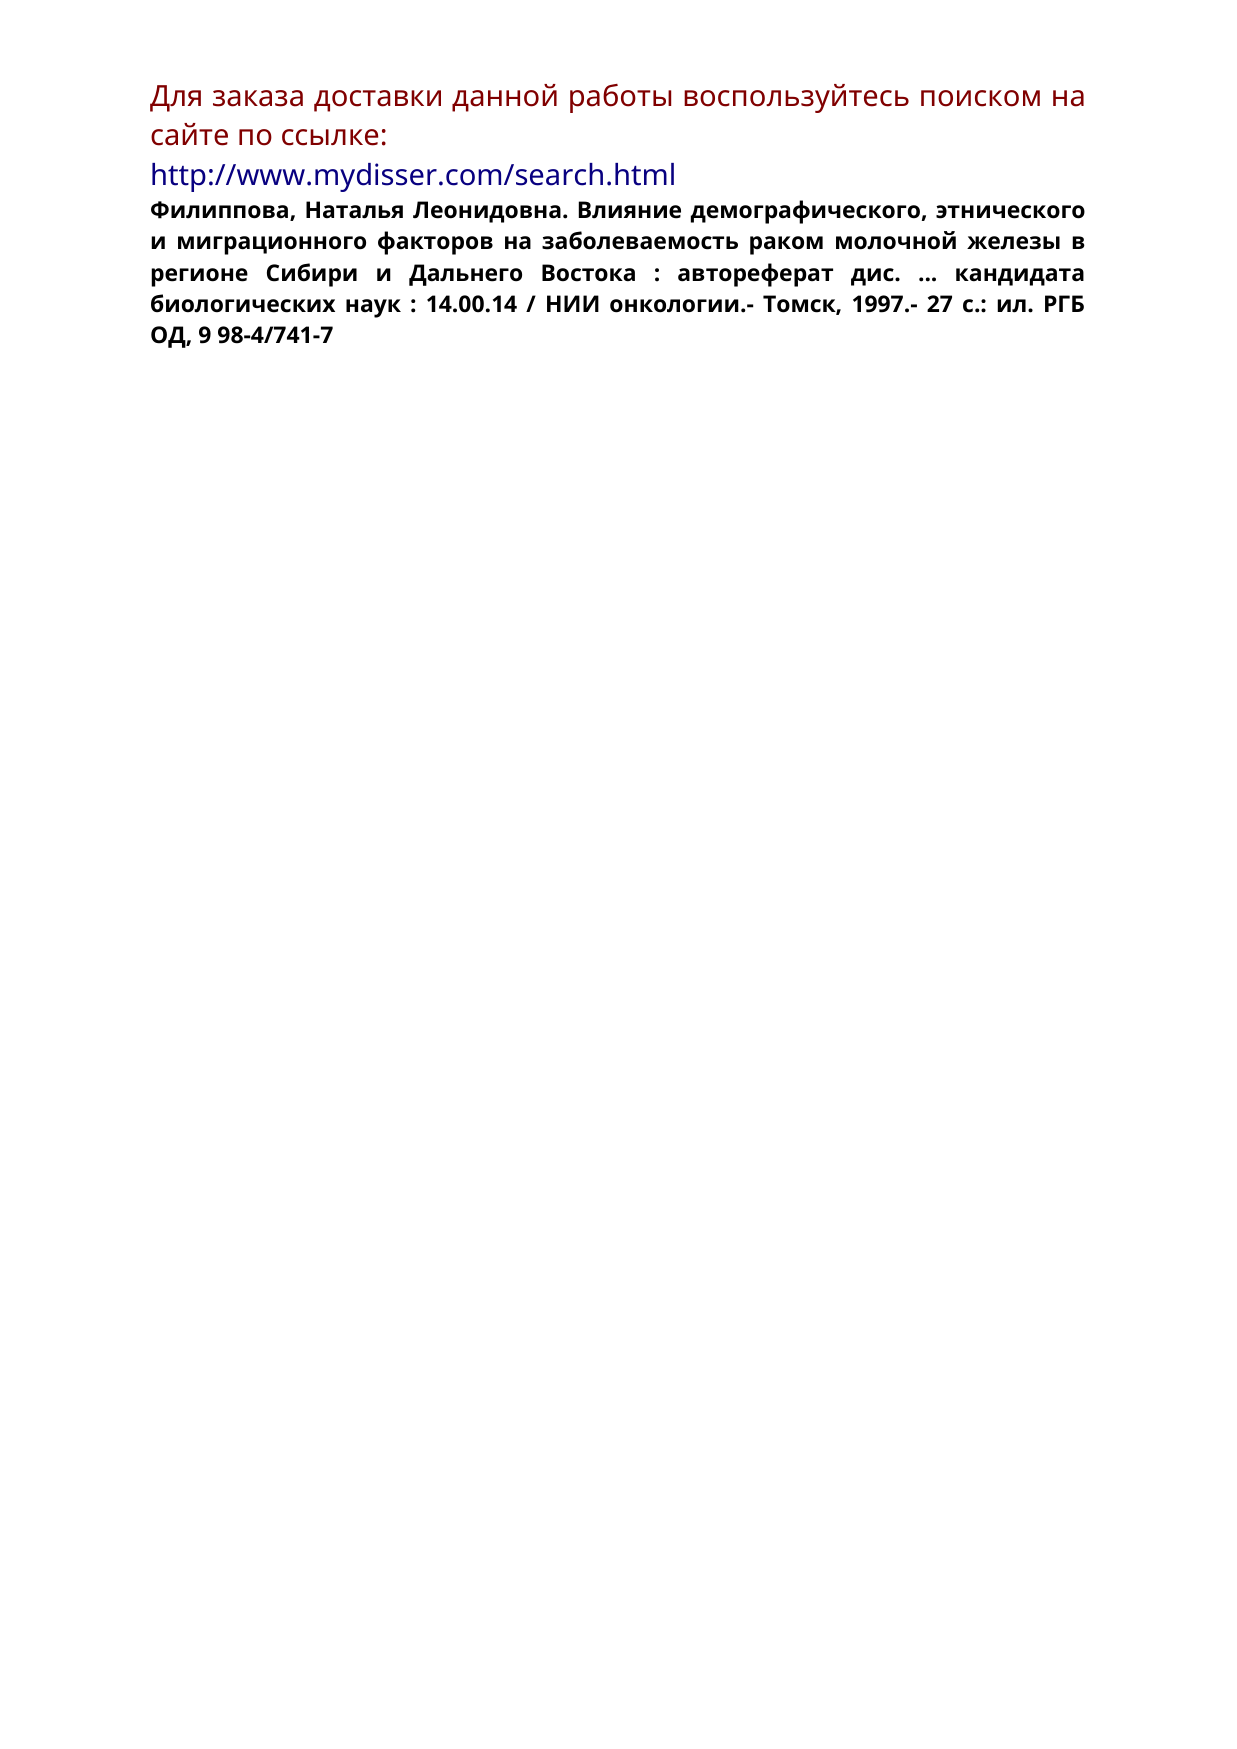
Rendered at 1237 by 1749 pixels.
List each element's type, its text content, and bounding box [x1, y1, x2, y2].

text Филиппова, Наталья Леонидовна. Влияние демографического, этнического и миграционного факторов на заболеваемость раком молочной железы в регионе Сибири и Дальнего Востока : автореферат дис. ... кандидата биологических наук : 14.00.14 / НИИ онкологии.- Томск, 1997.- 27 с.: ил. РГБ ОД, 9 98-4/741-7 [150, 194, 1086, 350]
